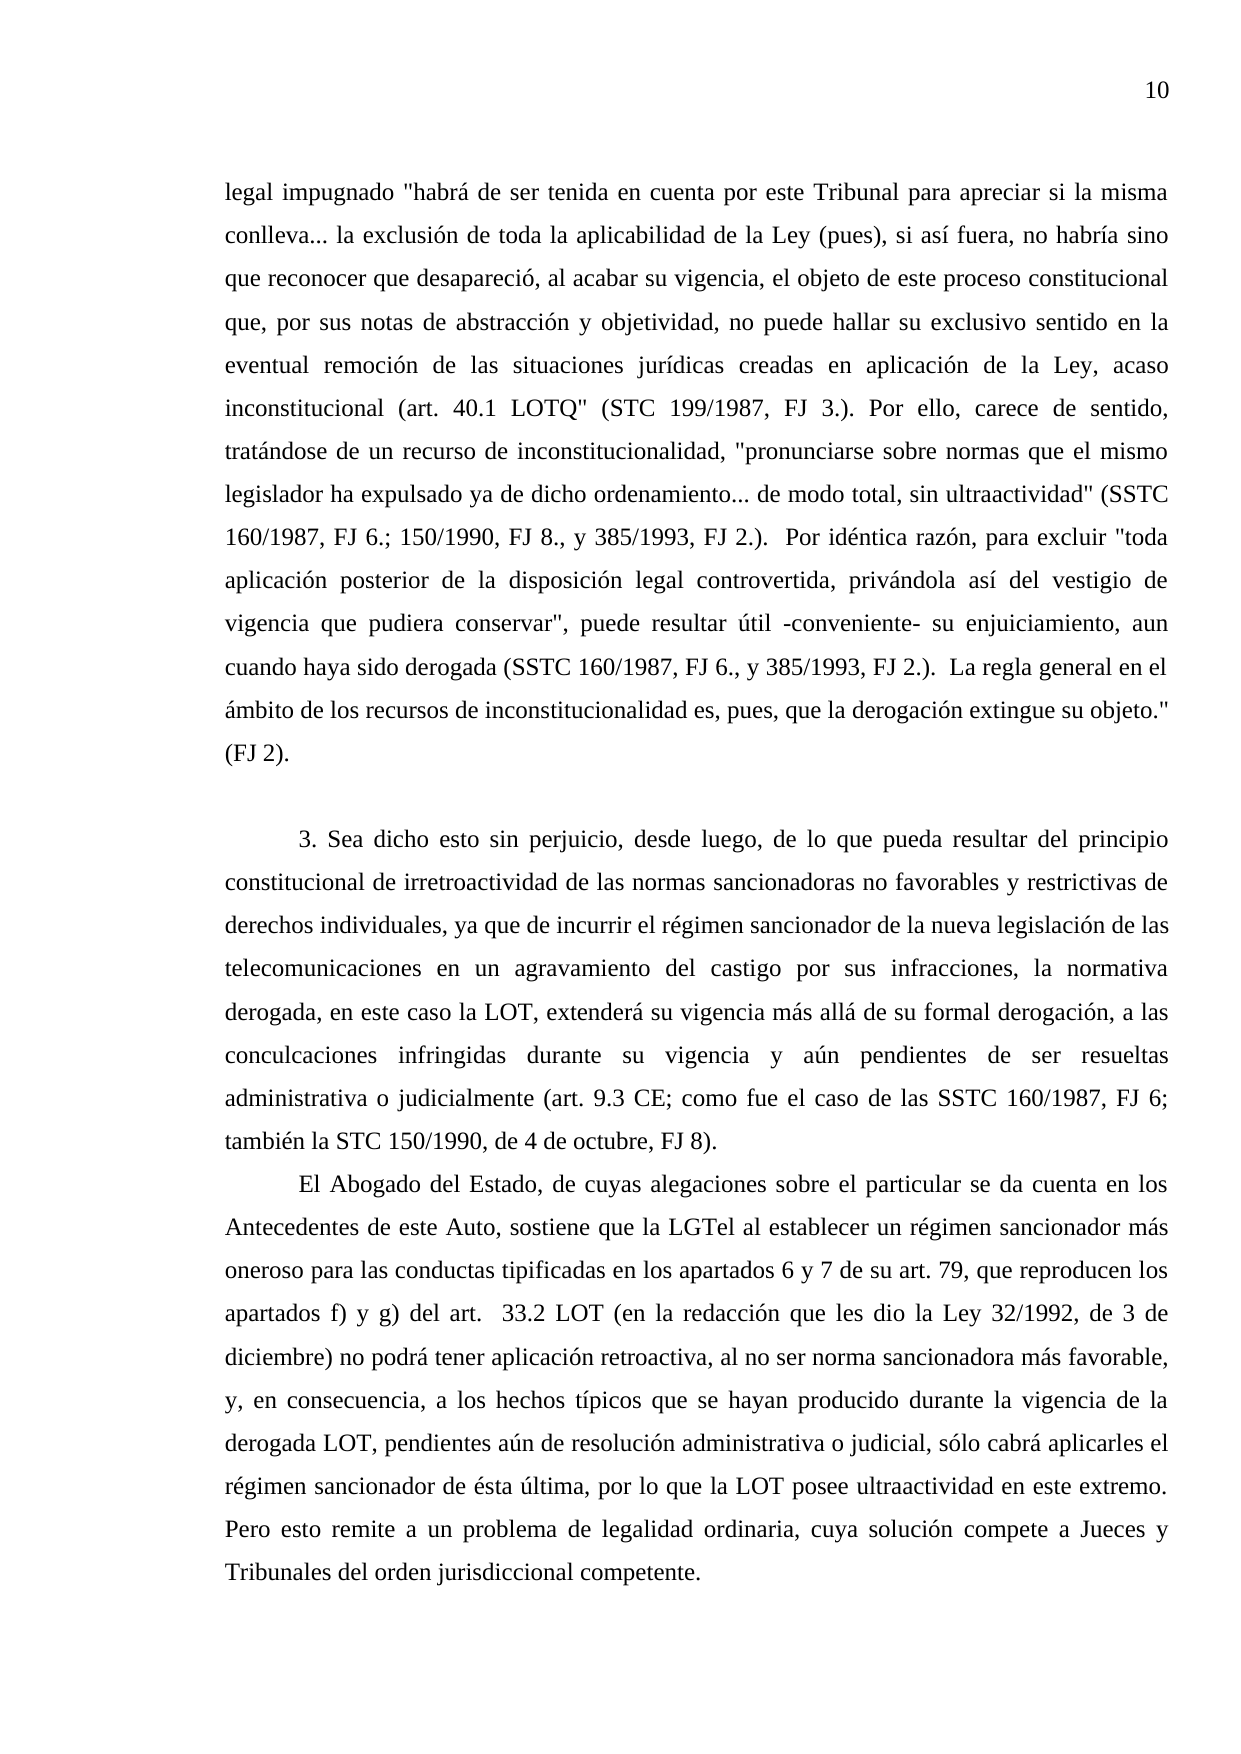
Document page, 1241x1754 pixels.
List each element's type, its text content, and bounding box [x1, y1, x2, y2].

text 3. Sea dicho esto sin perjuicio, desde luego, de lo que pueda resultar del principio constitucional de irretroactividad de las normas sancionadoras no favorables y restrictivas de derechos individuales, ya que de incurrir el régimen sancionador de la nueva legislación de las telecomunicaciones en un agravamiento del castigo por sus infracciones, la normativa derogada, en este caso la LOT, extenderá su vigencia más allá de su formal derogación, a las conculcaciones infringidas durante su vigencia y aún pendientes de ser resueltas administrativa o judicialmente (art. 9.3 CE; como fue el caso de las SSTC 160/1987, FJ 6; también la STC 150/1990, de 4 de octubre, FJ 8). [224, 824, 1169, 1155]
text El Abogado del Estado, de cuyas alegaciones sobre el particular se da cuenta en los Antecedentes de este Auto, sostiene que la LGTel al establecer un régimen sancionador más oneroso para las conductas tipificadas en los apartados 6 y 7 de su art. 79, que reproducen los apartados f) y g) del art. 33.2 LOT (en la redacción que les dio la Ley 32/1992, de 3 de diciembre) no podrá tener aplicación retroactiva, al no ser norma sancionadora más favorable, y, en consecuencia, a los hechos típicos que se hayan producido durante la vigencia de la derogada LOT, pendientes aún de resolución administrativa o judicial, sólo cabrá aplicarles el régimen sancionador de ésta última, por lo que la LOT posee ultraactividad en este extremo. Pero esto remite a un problema de legalidad ordinaria, cuya solución compete a Jueces y Tribunales del orden jurisdiccional competente. [224, 1169, 1169, 1586]
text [224, 177, 1169, 767]
